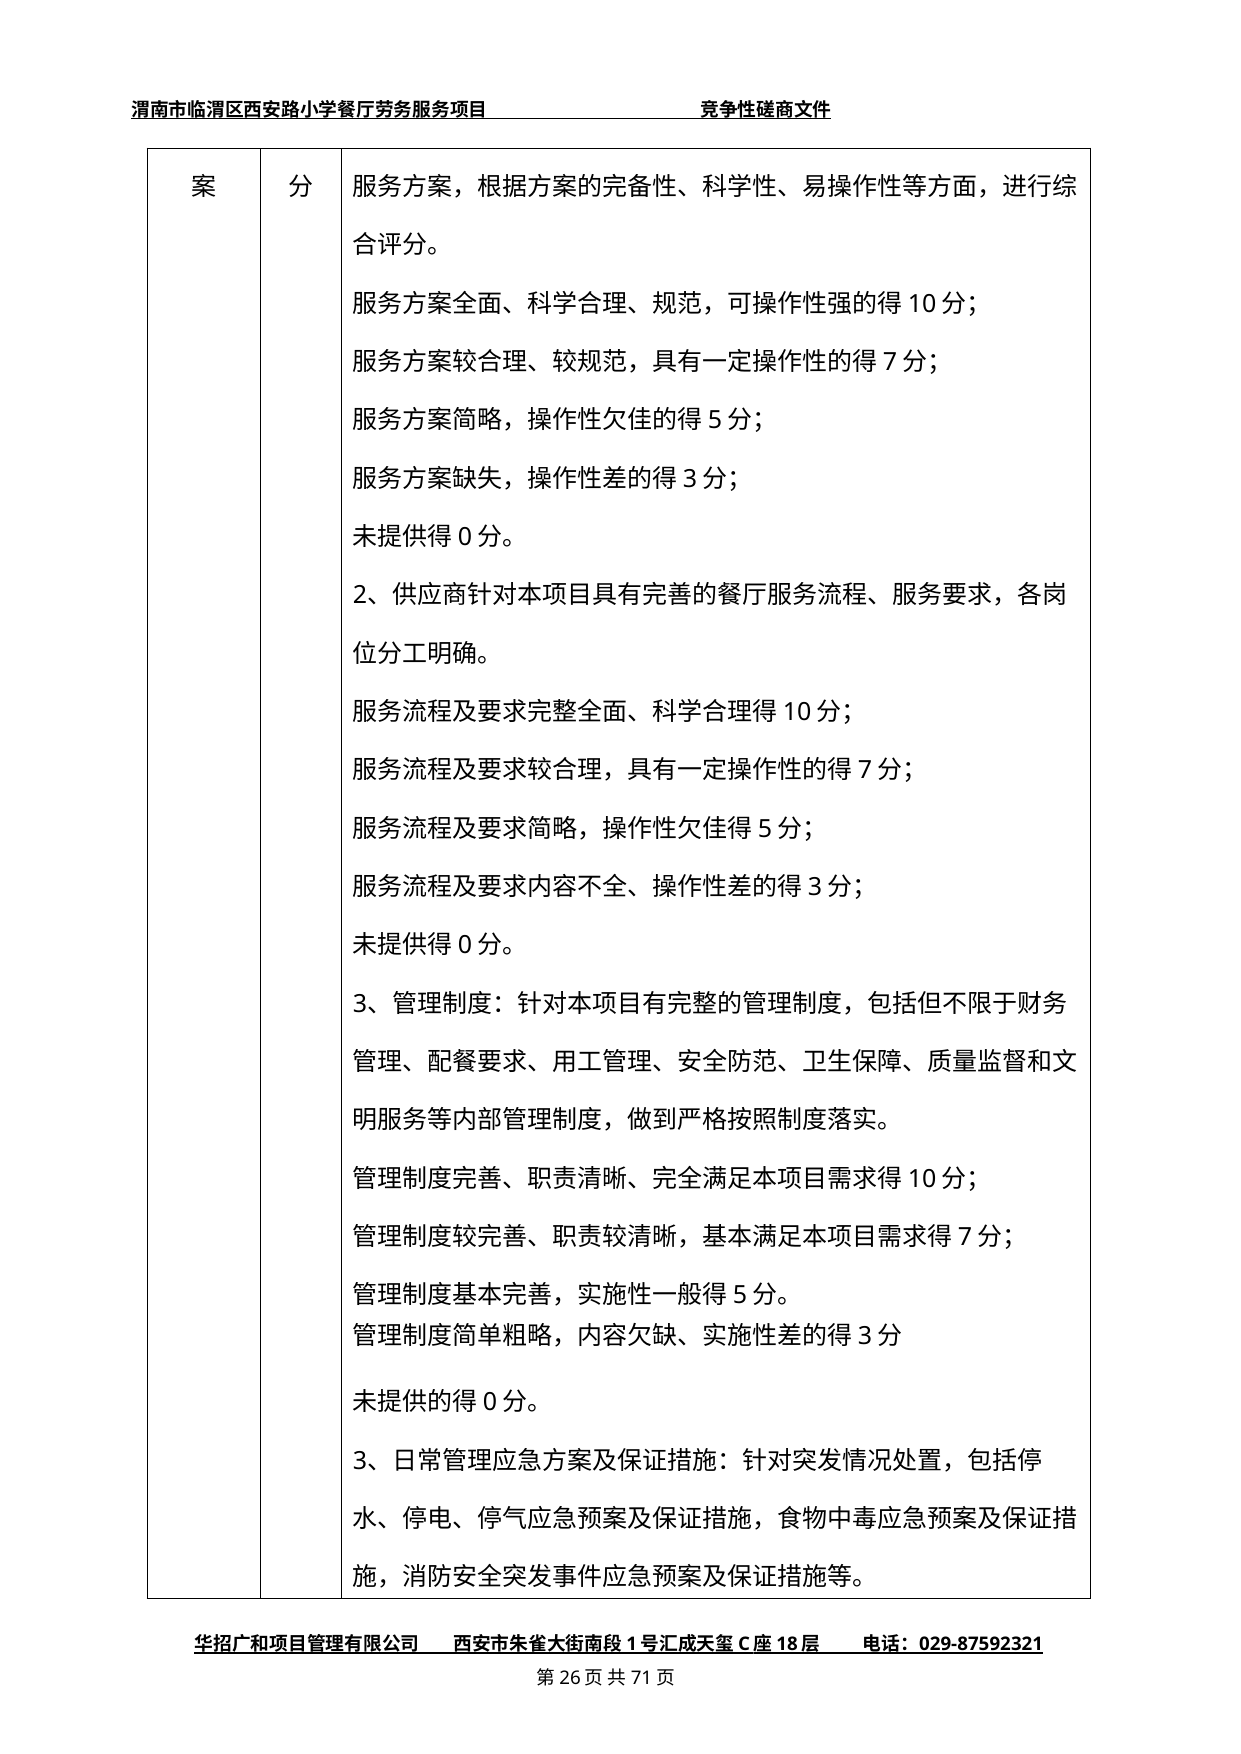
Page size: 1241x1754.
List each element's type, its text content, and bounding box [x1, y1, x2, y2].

table_cell 服务 方案 [148, 149, 260, 1597]
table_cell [342, 149, 1090, 1597]
table_cell 50分 [261, 149, 341, 1597]
